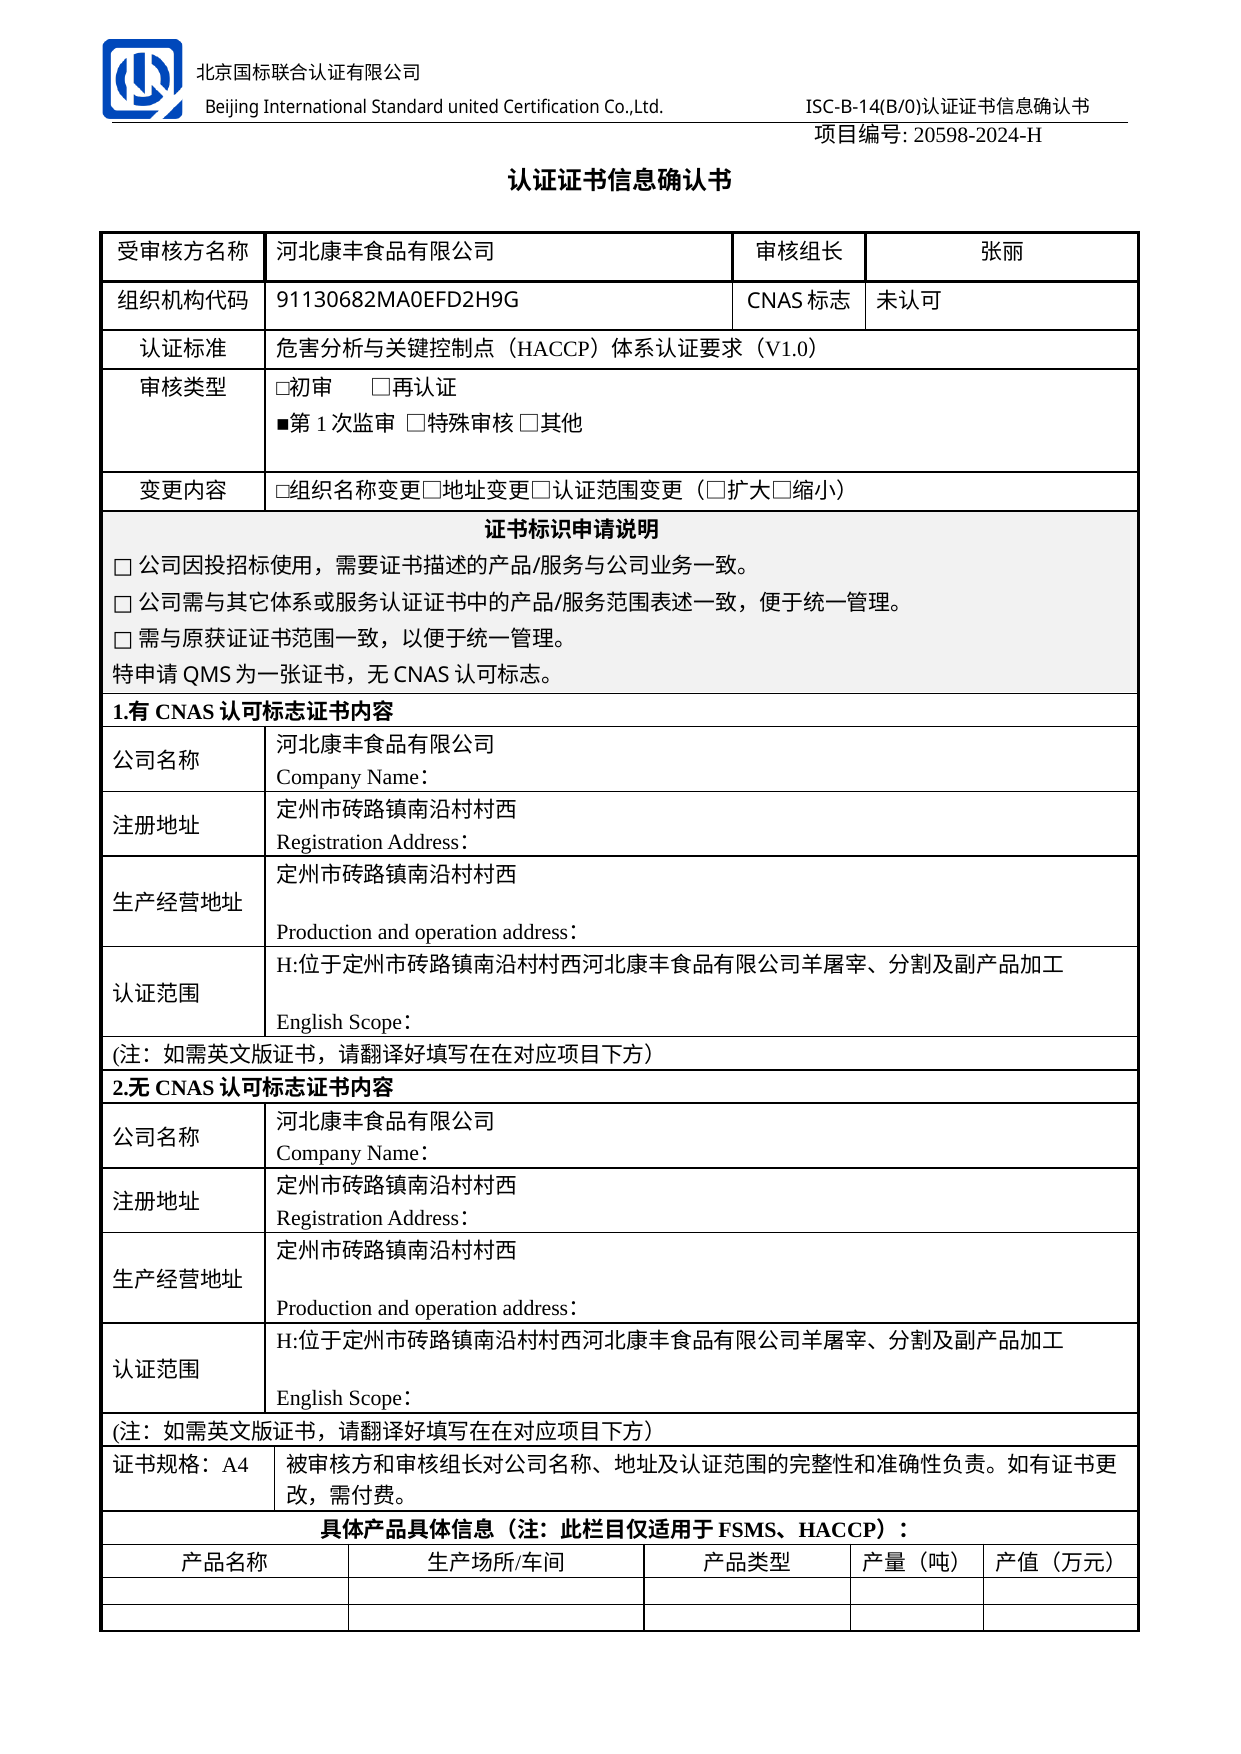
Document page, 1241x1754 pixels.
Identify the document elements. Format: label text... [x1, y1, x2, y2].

table_cell 认证范围 [103, 1324, 264, 1412]
table_cell 河北康丰食品有限公司 Company Name： [266, 1104, 1137, 1167]
table_cell 定州市砖路镇南沿村村西 Production and operation address： [266, 857, 1137, 946]
table_cell [349, 1605, 643, 1630]
table_cell 注册地址 [103, 1169, 264, 1232]
table_header 受审核方名称 [103, 234, 263, 280]
table_cell 危害分析与关键控制点（HACCP）体系认证要求（V1.0） [266, 331, 1137, 368]
text 项目编号: 20598-2024-H [112, 123, 1128, 148]
table_cell (注：如需英文版证书，请翻译好填写在在对应项目下方） [103, 1037, 1137, 1069]
table_cell [103, 1578, 348, 1603]
table_cell 河北康丰食品有限公司 Company Name： [266, 727, 1137, 791]
table_cell 定州市砖路镇南沿村村西 Registration Address： [266, 1169, 1137, 1232]
table_cell 证书规格：A4 [103, 1447, 274, 1510]
table_cell 生产场所/车间 [349, 1545, 643, 1577]
table_header 河北康丰食品有限公司 [267, 234, 731, 280]
table_cell 审核类型 [103, 370, 264, 471]
table_cell [645, 1605, 850, 1630]
table_cell 产品名称 [103, 1545, 348, 1577]
table_cell 具体产品具体信息（注：此栏目仅适用于FSMS、HACCP）： [103, 1512, 1137, 1543]
table_cell [851, 1578, 983, 1603]
table_cell 定州市砖路镇南沿村村西 Registration Address： [266, 792, 1137, 855]
table_header 张丽 [867, 234, 1137, 280]
table_cell □初审 □再认证 ■第1次监审 □特殊审核 □其他 [266, 370, 1137, 471]
table_cell 定州市砖路镇南沿村村西 Production and operation address： [266, 1233, 1137, 1322]
table_cell 未认可 [866, 283, 1137, 329]
text 认证证书信息确认书 [112, 160, 1128, 197]
table_cell 注册地址 [103, 792, 264, 855]
table_cell [984, 1605, 1137, 1630]
table_cell 生产经营地址 [103, 1233, 264, 1322]
table_cell 产品类型 [645, 1545, 850, 1577]
table_cell 证书标识申请说明 □ 公司因投招标使用，需要证书描述的产品/服务与公司业务一致。 □ 公司需与其它体系或服务认证证书中的产品/服务范围表述一致，便于统一管理。 □ 需与原获证证书范围一致，以便于统一管理。 特申请QMS为一张证书，无CNAS认可标志。 [103, 512, 1137, 692]
table_cell H:位于定州市砖路镇南沿村村西河北康丰食品有限公司羊屠宰、分割及副产品加工 English Scope： [266, 1324, 1137, 1412]
table_cell [349, 1578, 643, 1603]
table_cell 组织机构代码 [103, 283, 264, 329]
table_cell CNAS标志 [733, 283, 865, 329]
table_cell 公司名称 [103, 727, 264, 791]
table_cell [645, 1578, 850, 1603]
table_cell 认证标准 [103, 331, 264, 368]
table_cell H:位于定州市砖路镇南沿村村西河北康丰食品有限公司羊屠宰、分割及副产品加工 English Scope： [266, 947, 1137, 1036]
table_cell 91130682MA0EFD2H9G [266, 283, 732, 329]
table_cell 生产经营地址 [103, 857, 264, 946]
table_cell [984, 1578, 1137, 1603]
table_cell □组织名称变更□地址变更□认证范围变更（□扩大□缩小） [266, 473, 1137, 510]
table_cell [851, 1605, 983, 1630]
table_cell 2.无CNAS认可标志证书内容 [103, 1071, 1137, 1102]
table_cell 1.有CNAS认可标志证书内容 [103, 694, 1137, 726]
table_cell 产值（万元） [984, 1545, 1137, 1577]
picture [102, 39, 183, 119]
table_cell [103, 1605, 348, 1630]
table_header 审核组长 [734, 234, 864, 280]
table_cell 认证范围 [103, 947, 264, 1036]
table_cell 产量（吨） [851, 1545, 983, 1577]
table_cell 变更内容 [103, 473, 264, 510]
table_cell 公司名称 [103, 1104, 264, 1167]
table_cell 被审核方和审核组长对公司名称、地址及认证范围的完整性和准确性负责。如有证书更改，需付费。 [275, 1447, 1137, 1510]
table_cell (注：如需英文版证书，请翻译好填写在在对应项目下方） [103, 1414, 1137, 1445]
